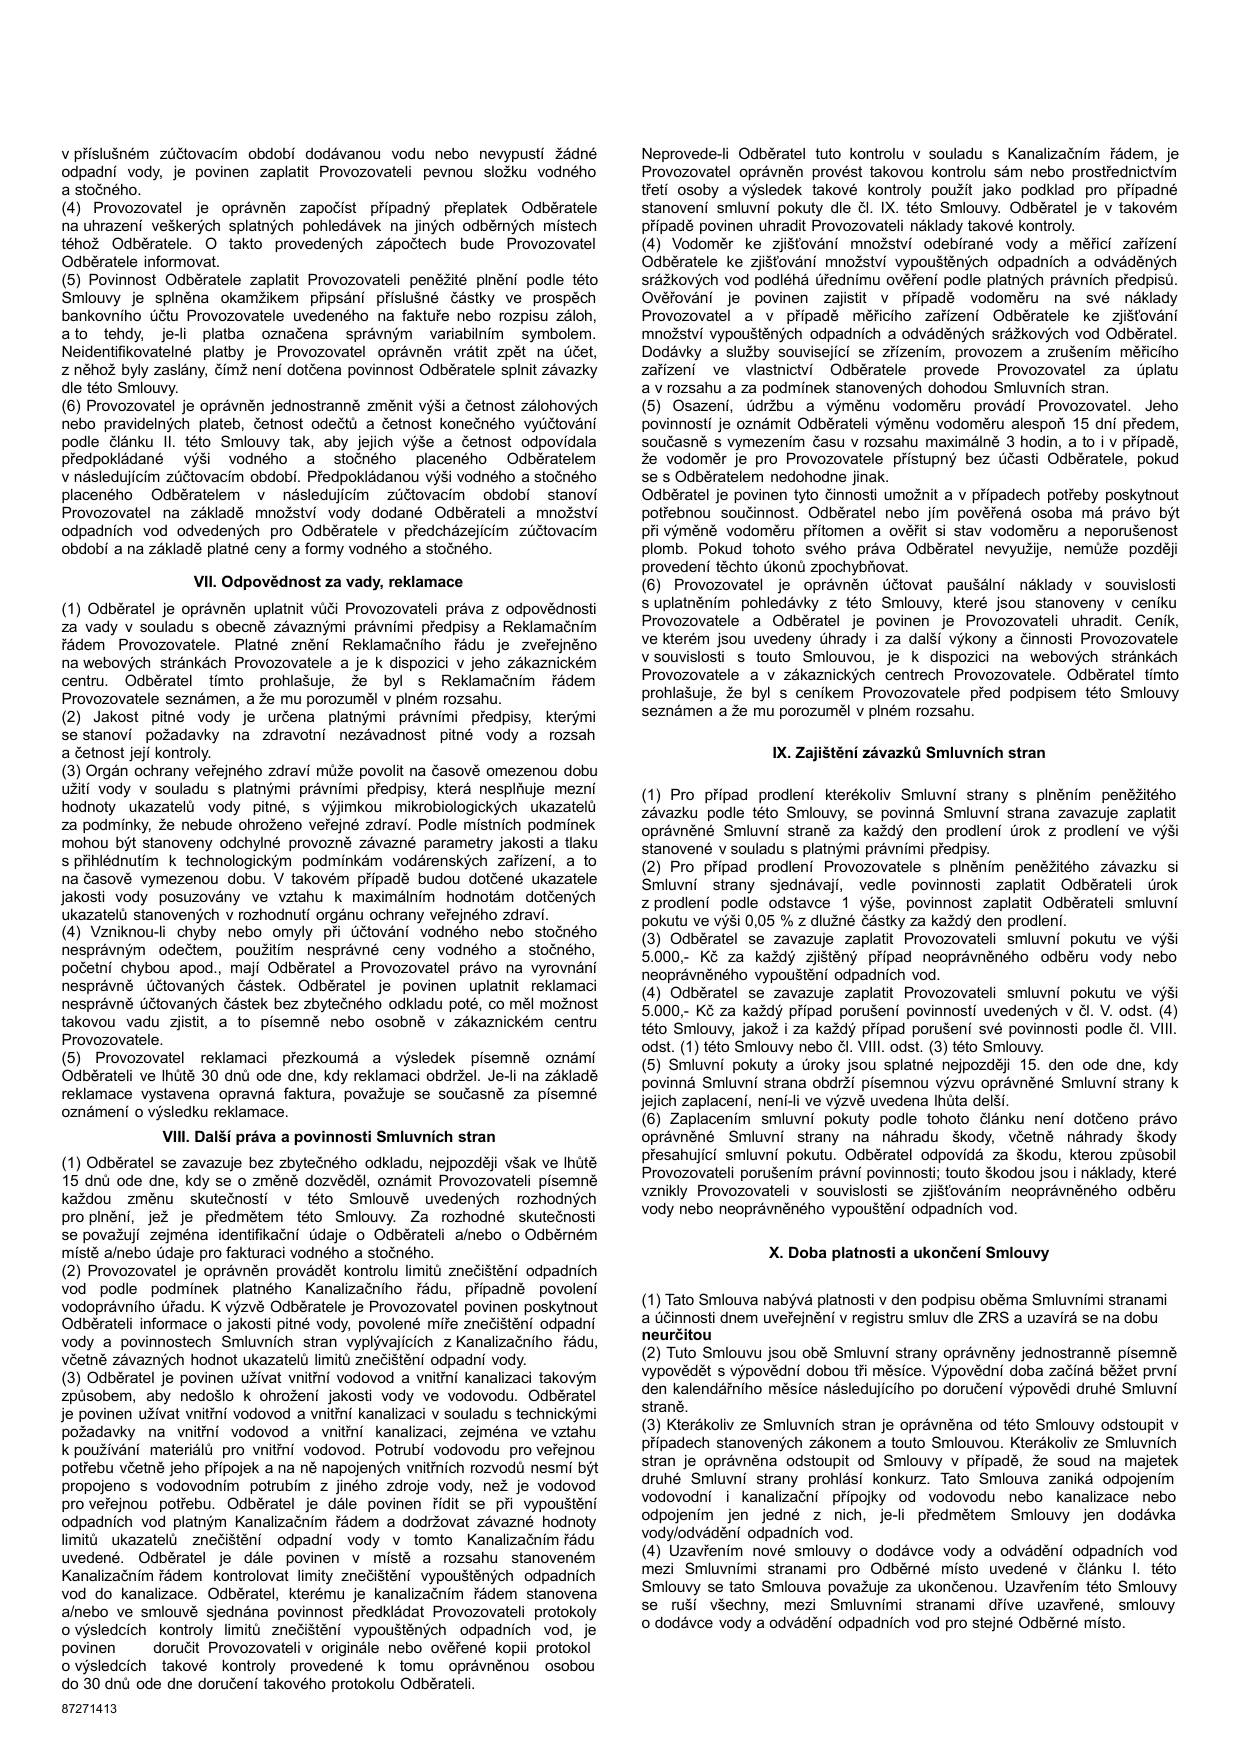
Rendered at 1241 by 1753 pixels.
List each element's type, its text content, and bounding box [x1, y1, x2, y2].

text nesprávně účtovaných částek. Odběratel je povinen uplatnit reklamaci [61, 978, 620, 995]
text bankovního účtu Provozovatele uvedeného na faktuře nebo rozpisu záloh, [61, 307, 621, 324]
text (3) Odběratel se zavazuje zaplatit Provozovateli smluvní pokutu ve výši [641, 931, 1201, 948]
text se považují zejména identifikační údaje o Odběrateli a/nebo o Odběrném [61, 1226, 620, 1244]
text a [507, 942, 528, 959]
text tomto Kanalizačním řádu [414, 1532, 619, 1549]
text oprávněné Smluvní strany na náhradu škody, včetně náhrady škody [641, 1128, 1201, 1146]
text povinen [61, 1639, 153, 1657]
text mohou být stanoveny odchylné provozně závazné parametry jakosti a tlaku [61, 834, 621, 852]
text reklamace vystavena opravná faktura, považuje se současně za písemné [61, 1086, 620, 1103]
text (3) Odběratel je povinen užívat vnitřní vodovod a vnitřní kanalizaci takovým [61, 1370, 621, 1387]
text prohlašuje, že byl s ceníkem Provozovatele před podpisem této Smlouvy [641, 685, 1202, 702]
text Smlouvy je splněna okamžikem připsání příslušné částky ve prospěch [61, 289, 621, 307]
text řádem Provozovatele. Platné znění Reklamačního řádu je zveřejněno [61, 637, 620, 654]
text odpadní vody, je povinen zaplatit Provozovateli pevnou složku vodného [61, 163, 620, 181]
text odpadních vod platným Kanalizačním řádem a dodržovat závazné hodnoty [61, 1514, 621, 1531]
text X. Doba platnosti a ukončení Smlouvy [769, 1245, 1073, 1262]
text jakosti vody posuzovány ve vztahu k maximálním hodnotám dotčených [61, 888, 621, 906]
text vod podle podmínek platného Kanalizačního řádu, případně povolení [61, 1280, 621, 1298]
text se s Odběratelem nedohodne jinak. [641, 469, 1202, 486]
text vznikly Provozovateli v souvislosti se zjišťováním neoprávněného odběru [641, 1182, 1201, 1200]
text v [392, 1532, 414, 1549]
text a to tehdy, je-li platba označena správným variabilním symbolem. [61, 325, 621, 343]
text (4) Provozovatel je oprávněn započíst případný přeplatek Odběratele [61, 199, 620, 217]
text za podmínky, že nebude ohroženo veřejné zdraví. Podle místních podmínek [61, 816, 621, 833]
text případě vodoměru na své náklady [902, 289, 1202, 307]
text o dodávce vody a odvádění odpadních vod pro stejné Odběrné místo. [641, 1614, 1201, 1632]
text stanovené v souladu s platnými právními předpisy. [641, 841, 1201, 858]
text užití vody v souladu s platnými právními předpisy, která nesplňuje mezní [61, 780, 620, 798]
text vody a povinnostech Smluvních stran vyplývajících z Kanalizačního řádu, [61, 1334, 621, 1351]
text při výměně vodoměru přítomen a ověřit si stav vodoměru a neporušenost [641, 523, 1202, 540]
text Provozovatel případě měřicího zařízení Odběratele ke zjišťování [797, 307, 1201, 324]
text vody/odvádění odpadních vod. [641, 1524, 879, 1542]
text Dodávky a služby související se zřízením, provozem a zrušením měřicího [641, 343, 1202, 361]
text plomb. Pokud tohoto svého práva Odběratel nevyužije, nemůže později [641, 541, 1202, 558]
text O [205, 235, 229, 253]
text v souvislosti s touto Smlouvou, je k dispozici na webových stránkách [641, 649, 1202, 666]
text Provozovateli porušením právní povinnosti; touto škodou jsou i náklady, které [641, 1164, 1201, 1182]
text odpojením jen jedné [641, 1506, 813, 1523]
text a [744, 307, 766, 324]
text Kanalizačním řádem kontrolovat limity znečištění vypouštěných odpadních [61, 1568, 621, 1585]
text ve kterém jsou uvedeny úhrady i za další výkony a činnosti Provozovatele [641, 631, 1202, 648]
text Neprovede-li Odběratel tuto kontrolu v souladu s Kanalizačním řádem, je [641, 146, 1202, 163]
text v [352, 1550, 383, 1567]
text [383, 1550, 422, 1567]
text (1) Tato Smlouva nabývá platnosti v den podpisu oběma Smluvními stranami [641, 1292, 1201, 1309]
text rozsahu stanoveném [443, 1550, 618, 1567]
text (4) Odběratel se zavazuje zaplatit Provozovateli smluvní pokutu ve výši [641, 985, 1201, 1002]
text (5) Osazení, údržbu [641, 397, 806, 414]
text a [422, 1550, 443, 1567]
text takovou vadu zjistit, a to písemně nebo osobně v zákaznickém centru [61, 1014, 620, 1031]
text pro veřejnou potřebu. Odběratel je dále povinen řídit se při vypouštění [61, 1496, 621, 1513]
text je povinen užívat vnitřní vodovod a vnitřní kanalizaci v souladu s technickými [61, 1406, 621, 1423]
text k [378, 1657, 399, 1674]
text početní chybou apod., mají Odběratel a Provozovatel právo na vyrovnání [61, 960, 620, 977]
text s uplatněním pohledávky z této Smlouvy, které jsou stanoveny v ceníku [641, 595, 1202, 612]
text Odběratele ke zjišťování množství vypouštěných odpadních a odváděných [641, 253, 1201, 271]
text vypovědět s výpovědní dobou tři měsíce. Výpovědní doba začíná běžet první [641, 1363, 1201, 1380]
text výměnu vodoměru provádí Provozovatel. Jeho [826, 397, 1202, 414]
text VII. Odpovědnost za vady, reklamace [194, 574, 488, 591]
text pro plnění, jež je předmětem této Smlouvy. Za rozhodné skutečnosti [61, 1208, 620, 1226]
text (4) Uzavřením nové smlouvy o dodávce vody a odvádění odpadních vod [641, 1542, 1201, 1559]
text odpadních vod odvedených pro Odběratele v předcházejícím zúčtovacím [61, 523, 620, 540]
text (1) Odběratel je oprávněn uplatnit vůči Provozovateli práva z odpovědnosti [61, 601, 620, 618]
text v [1084, 577, 1105, 594]
text s přihlédnutím k technologickým podmínkám vodárenských zařízení, a to [61, 852, 621, 869]
text v příslušném zúčtovacím období dodávanou vodu nebo nevypustí žádné [61, 146, 620, 163]
text druhé Smluvní strany prohlásí konkurz. Tato Smlouva zaniká odpojením [641, 1470, 1201, 1488]
text neoprávněného vypouštění odpadních vod. [641, 967, 1201, 984]
text (2) Tuto Smlouvu jsou obě Smluvní strany oprávněny jednostranně písemně [641, 1345, 1201, 1362]
text Provozovatele. [61, 1032, 620, 1049]
text vodoprávního úřadu. K výzvě Odběratele je Provozovatel povinen poskytnout [61, 1298, 621, 1316]
text a stočného. [61, 181, 620, 199]
text stočného placeného Odběratelem [333, 451, 619, 468]
text limitů ukazatelů znečištění odpadní vody [61, 1532, 392, 1549]
text 5.000,- Kč za každý případ porušení povinností uvedených v čl. V. odst. (4) [641, 1002, 1201, 1019]
text stran je oprávněna odstoupit od Smlouvy v případě, že soud na majetek [641, 1452, 1201, 1469]
text propojeno s vodovodním potrubím z jiného zdroje vody, než je vodovod [61, 1478, 621, 1495]
text potřebu včetně jeho přípojek a na ně napojených vnitřních rozvodů nesmí být [61, 1460, 621, 1477]
text (1) Odběratel se zavazuje bez zbytečného odkladu, nejpozději však ve lhůtě [61, 1154, 620, 1172]
text mezi Smluvními stranami pro Odběrné místo uvedené v článku I. této [641, 1560, 1201, 1578]
text a účinnosti dnem uveřejnění v registru smluv dle ZRS a uzavírá se na dobu [641, 1309, 1201, 1327]
text provedení těchto úkonů zpochybňovat. [641, 559, 1202, 576]
text a [372, 1050, 395, 1067]
text stočného, [528, 942, 619, 959]
text (6) Provozovatel je oprávněn jednostranně změnit výši a četnost zálohových [61, 397, 619, 414]
text (5) Provozovatel reklamaci přezkoumá [61, 1050, 372, 1067]
text a [806, 397, 826, 414]
text Smlouvy se tato Smlouva považuje za ukončenou. Uzavřením této Smlouvy [641, 1578, 1201, 1596]
text Provozovatel oprávněn provést takovou kontrolu sám nebo prostřednictvím [641, 163, 1202, 181]
text rozsah [549, 726, 619, 743]
text Smluvní strany sjednávají, vedle povinnosti zaplatit Odběrateli úrok [641, 877, 1201, 894]
text (5) Smluvní pokuty a úroky jsou splatné nejpozději 15. den ode dne, kdy [641, 1056, 1201, 1074]
text Provozovatele a Odběratel je povinen je Provozovateli uhradit. Ceník, [641, 613, 1202, 630]
text této Smlouvy, jakož i za každý případ porušení své povinnosti podle čl. VIII. [641, 1020, 1201, 1038]
text období a na základě platné ceny a formy vodného a stočného. [61, 541, 620, 558]
text povinností je oznámit Odběrateli výměnu vodoměru alespoň 15 dní předem, [641, 415, 1202, 433]
text dle této Smlouvy. [61, 379, 621, 397]
text v [881, 289, 902, 307]
text a četnost její kontroly. [61, 744, 541, 762]
text oprávněné Smluvní straně za každý den prodlení úrok z prodlení ve výši [641, 823, 1201, 840]
text (4) Vzniknou-li chyby nebo omyly při účtování vodného nebo stočného [61, 924, 621, 941]
text neurčitou [641, 1327, 1201, 1344]
text z prodlení podle odstavce 1 výše, povinnost zaplatit Odběrateli smluvní [641, 895, 1201, 912]
text třetí osoby a výsledek takové kontroly použít jako podklad pro případné [641, 181, 1202, 199]
text zařízení ve vlastnictví Odběratele provede Provozovatel za úplatu [641, 361, 1202, 379]
text nich, je-li předmětem Smlouvy jen dodávka [834, 1506, 1200, 1523]
text IX. Zajištění závazků Smluvních stran [772, 744, 1069, 762]
text nesprávně účtovaných částek bez zbytečného odkladu poté, co měl možnost [61, 996, 620, 1013]
text seznámen a že mu porozuměl v plném rozsahu. [641, 703, 1202, 720]
text předpokládané výši vodného [61, 451, 306, 468]
text podle článku II. této Smlouvy tak, aby jejich výše a četnost odpovídala [61, 433, 619, 451]
text kanalizační přípojky od vodovodu nebo kanalizace nebo [741, 1488, 1200, 1506]
text vody nebo neoprávněného vypouštění odpadních vod. [641, 1201, 1201, 1218]
text v [766, 307, 797, 324]
text do 30 dnů ode dne doručení takového protokolu Odběrateli. [61, 1675, 498, 1693]
text (2) Jakost pitné vody je určena platnými právními předpisy, kterými [61, 708, 621, 726]
text odst. (1) této Smlouvy nebo čl. VIII. odst. (3) této Smlouvy. [641, 1038, 1201, 1056]
text nebo pravidelných plateb, četnost odečtů a četnost konečného vyúčtování [61, 415, 619, 433]
text na webových stránkách Provozovatele a je k dispozici v jeho zákaznickém [61, 654, 620, 672]
text každou změnu skutečností této Smlouvě uvedených rozhodných [315, 1190, 619, 1208]
text téhož Odběratele. [61, 235, 205, 253]
text uvedené. Odběratel je dále povinen místě [61, 1550, 352, 1567]
text Ověřování je povinen zajistit [641, 289, 881, 307]
text a [306, 451, 333, 468]
text každou změnu skutečností této Smlouvě uvedených rozhodných [61, 1190, 284, 1208]
text (1) Pro případ prodlení kterékoliv Smluvní strany s plněním peněžitého [641, 787, 1201, 804]
text povinná Smluvní strana obdrží písemnou výzvu oprávněné Smluvní strany k [641, 1074, 1201, 1092]
text závazku podle této Smlouvy, se povinná Smluvní strana zavazuje zaplatit [641, 805, 1201, 822]
text den kalendářního měsíce následujícího po doručení výpovědi druhé Smluvní [641, 1381, 1201, 1398]
text (3) Orgán ochrany veřejného zdraví může povolit na časově omezenou dobu [61, 762, 620, 779]
text placeného Odběratelem následujícím zúčtovacím období stanoví [288, 487, 620, 504]
text na časově vymezenou dobu. V takovém případě budou dotčené ukazatele [61, 870, 621, 888]
text Provozovatele seznámen, a že mu porozuměl v plném rozsahu. [61, 690, 621, 708]
text Provozovatel na základě množství vody dodané Odběrateli a množství [61, 505, 620, 522]
text VIII. Další práva a povinnosti Smluvních stran [162, 1128, 519, 1146]
text (2) Pro případ prodlení Provozovatele s plněním peněžitého závazku si [641, 859, 1201, 876]
text 5.000,- Kč za každý zjištěný případ neoprávněného odběru vody nebo [641, 949, 1200, 966]
text vodovodní [641, 1488, 726, 1506]
text (4) Vodoměr ke zjišťování množství odebírané vody a měřicí zařízení [641, 235, 1201, 253]
text hodnoty ukazatelů vody pitné, [61, 798, 302, 816]
text k používání materiálů pro vnitřní vodovod. Potrubí vodovodu pro veřejnou [61, 1442, 621, 1459]
text se ruší všechny, mezi Smluvními stranami dříve uzavřené, smlouvy [641, 1596, 1201, 1614]
text i [726, 1488, 741, 1506]
text ukazatelů stanovených v rozhodnutí orgánu ochrany veřejného zdraví. [61, 906, 621, 924]
text (5) Povinnost Odběratele zaplatit Provozovateli peněžité plnění podle této [61, 271, 621, 288]
text (6) Zaplacením smluvní pokuty podle tohoto článku není dotčeno právo [641, 1110, 1201, 1128]
text Odběratele informovat. [61, 253, 243, 271]
text straně. [641, 1398, 1201, 1416]
text v [257, 487, 288, 504]
text (6) Provozovatel je oprávněn účtovat paušální náklady [641, 577, 1084, 594]
text Reklamačním řádem [441, 672, 619, 689]
text včetně závazných hodnot ukazatelů limitů znečištění odpadní vody. [61, 1352, 621, 1369]
text místě a/nebo údaje pro fakturaci vodného a stočného. [61, 1244, 620, 1262]
text 87271413 [61, 1702, 136, 1716]
text Odběrateli ve lhůtě 30 dnů ode dne, kdy reklamaci obdržel. Je-li na základě [61, 1068, 620, 1085]
text s [302, 798, 321, 816]
text 15 dnů ode dne, kdy se o změně dozvěděl, oznámit Provozovateli písemně [61, 1172, 620, 1189]
text se stanoví požadavky na zdravotní nezávadnost pitné vody [61, 726, 528, 743]
text že vodoměr je pro Provozovatele přístupný bez účasti Odběratele, pokud [641, 451, 1202, 468]
text Provozovatele a v zákaznických centrech Provozovatele. Odběratel tímto [641, 667, 1202, 684]
text potřebnou součinnost. Odběratel nebo jím pověřená osoba má právo být [641, 505, 1202, 522]
text srážkových vod podléhá úřednímu ověření podle platných právních předpisů. [641, 271, 1201, 289]
text jejich zaplacení, není-li ve výzvě uvedena lhůta delší. [641, 1092, 1201, 1110]
text případech stanovených zákonem a touto Smlouvou. Kterákoliv ze Smluvních [641, 1434, 1201, 1452]
picture [0, 0, 1241, 1753]
text výsledek písemně oznámí [395, 1050, 620, 1067]
text pokutu ve výši 0,05 % z dlužné částky za každý den prodlení. [641, 913, 1201, 930]
text stanovení smluvní pokuty dle čl. IX. této Smlouvy. Odběratel je v takovém [641, 199, 1202, 217]
text a/nebo ve smlouvě sjednána povinnost předkládat Provozovateli protokoly [61, 1603, 621, 1621]
text v [284, 1190, 315, 1208]
text o výsledcích takové kontroly provedené [61, 1657, 378, 1674]
text s [418, 672, 441, 689]
text na uhrazení veškerých splatných pohledávek na jiných odběrných místech [61, 217, 620, 235]
text a [528, 726, 549, 743]
text vod do kanalizace. Odběratel, kterému je kanalizačním řádem stanovena [61, 1585, 621, 1603]
text případě povinen uhradit Provozovateli náklady takové kontroly. [641, 217, 1202, 235]
text množství vypouštěných odpadních a odváděných srážkových vod Odběratel. [641, 325, 1202, 343]
text v následujícím zúčtovacím období. Předpokládanou výši vodného a stočného [61, 469, 620, 486]
text takto provedených zápočtech bude Provozovatel [229, 235, 619, 253]
text o výsledcích kontroly limitů znečištění vypouštěných odpadních vod, je [61, 1621, 621, 1639]
text současně s vymezením času v rozsahu maximálně 3 hodin, a to i v případě, [641, 433, 1202, 451]
text a v rozsahu a za podmínek stanovených dohodou Smluvních stran. [641, 379, 1202, 397]
text způsobem, aby nedošlo k ohrožení jakosti vody ve vodovodu. Odběratel [61, 1388, 621, 1405]
text z [813, 1506, 834, 1523]
text z něhož byly zaslány, čímž není dotčena povinnost Odběratele splnit závazky [61, 361, 621, 379]
text oznámení o výsledku reklamace. [61, 1104, 620, 1121]
text výjimkou mikrobiologických ukazatelů [321, 798, 620, 816]
text tomu oprávněnou osobou [399, 1657, 620, 1674]
text doručit Provozovateli v originále nebo ověřené kopii protokol [153, 1639, 614, 1657]
text souvislosti [1105, 577, 1200, 594]
text Neidentifikovatelné platby je Provozovatel oprávněn vrátit zpět na účet, [61, 343, 621, 361]
text (3) Kterákoliv ze Smluvních stran je oprávněna od této Smlouvy odstoupit v [641, 1416, 1201, 1433]
text nesprávným odečtem, použitím nesprávné ceny vodného [61, 942, 507, 959]
text (2) Provozovatel je oprávněn provádět kontrolu limitů znečištění odpadních [61, 1262, 621, 1279]
text přesahující smluvní pokutu. Odběratel odpovídá za škodu, kterou způsobil [641, 1146, 1201, 1164]
text požadavky na vnitřní vodovod a vnitřní kanalizaci, zejména ve vztahu [61, 1424, 621, 1441]
text Odběrateli informace o jakosti pitné vody, povolené míře znečištění odpadní [61, 1316, 621, 1333]
text Odběratel je povinen tyto činnosti umožnit a v případech potřeby poskytnout [641, 487, 1202, 504]
text centru. Odběratel tímto prohlašuje, že byl [61, 672, 418, 689]
text za vady v souladu s obecně závaznými právními předpisy a Reklamačním [61, 619, 620, 636]
